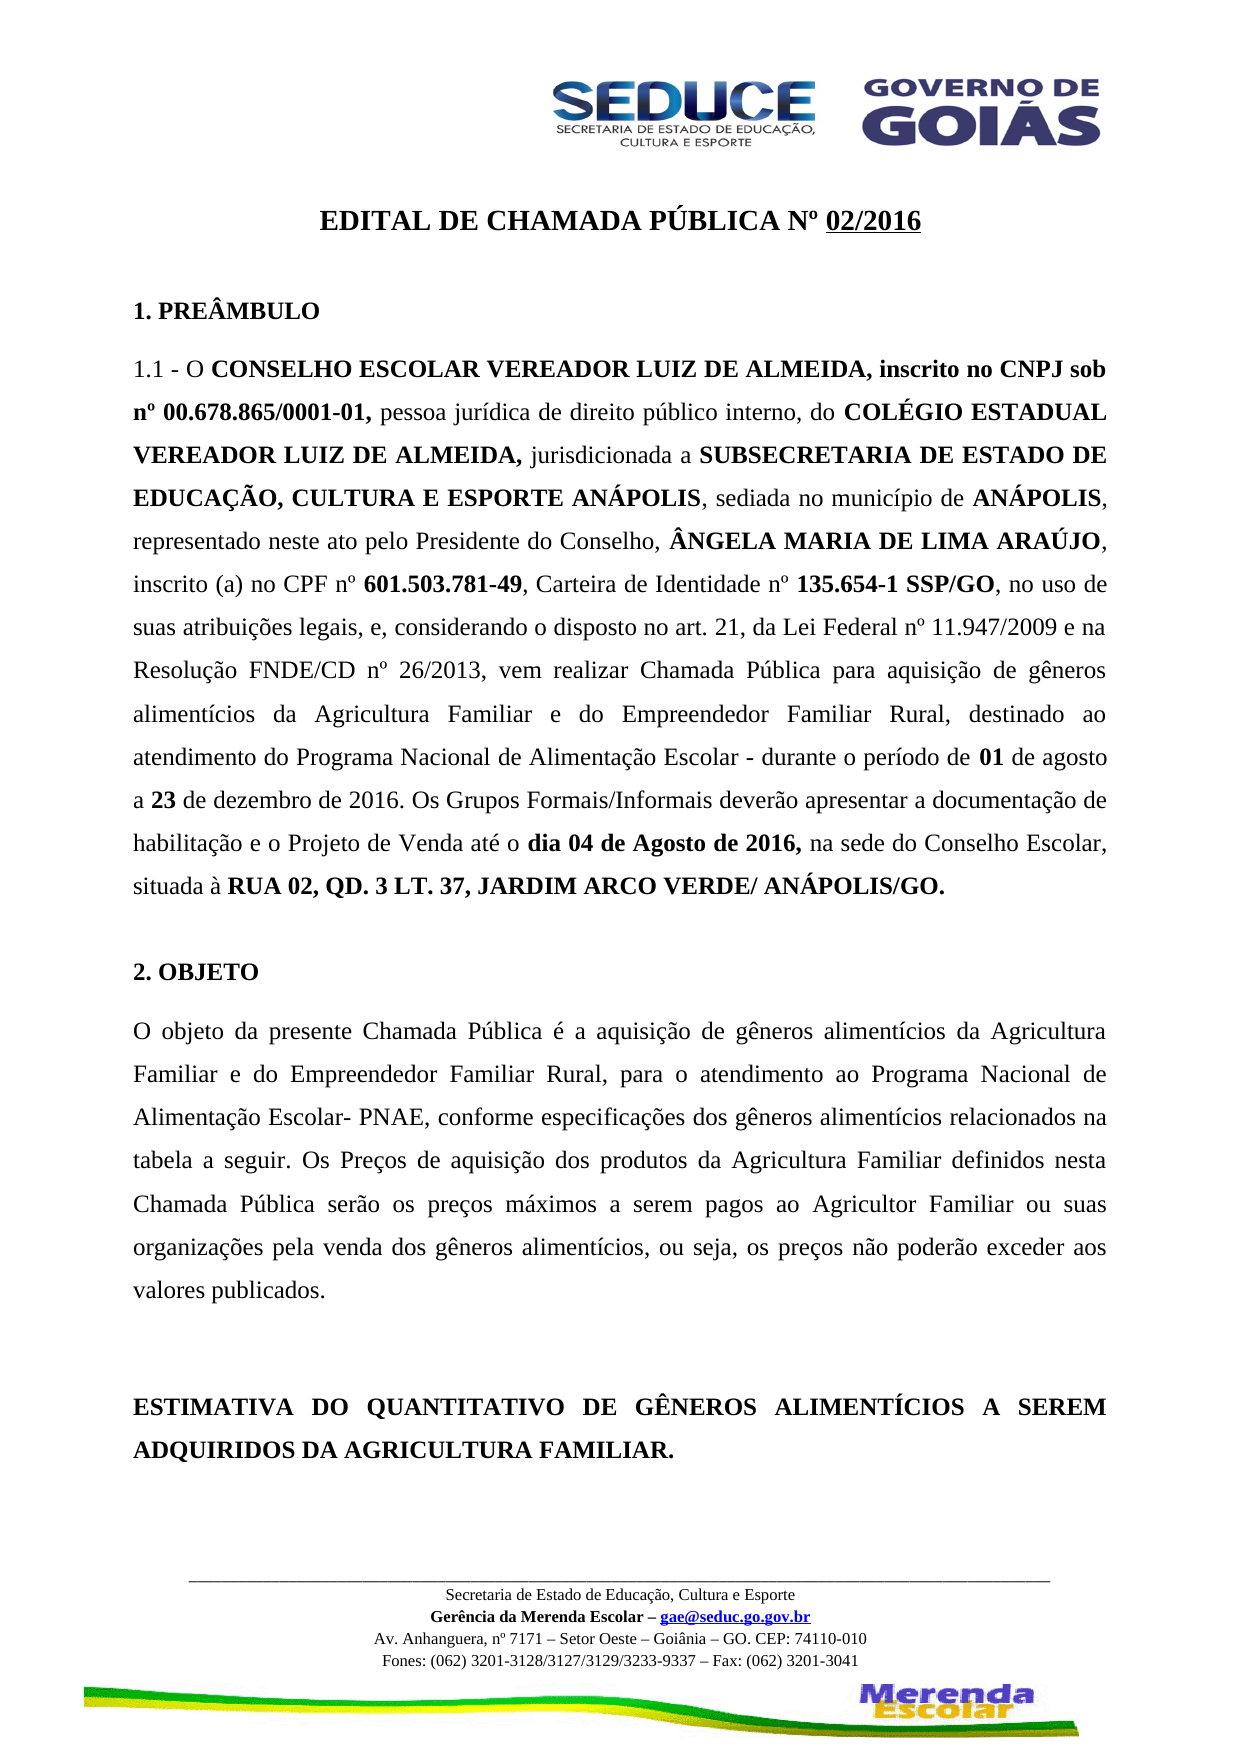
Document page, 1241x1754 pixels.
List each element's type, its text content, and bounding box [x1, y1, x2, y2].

text ESTIMATIVA DO QUANTITATIVO DE GÊNEROS ALIMENTÍCIOS A SEREM ADQUIRIDOS DA AGRICULTURA FAMILIAR. [133, 1392, 1107, 1464]
picture [552, 73, 1108, 154]
text 1. PREÂMBULO [133, 296, 1107, 325]
text 2. OBJETO [133, 957, 1107, 986]
text EDITAL DE CHAMADA PÚBLICA Nº 02/2016 [133, 203, 1107, 236]
text O objeto da presente Chamada Pública é a aquisição de gêneros alimentícios da Agricultura Familiar e do Empreendedor Familiar Rural, para o atendimento ao Programa Nacional de Alimentação Escolar- PNAE, conforme especificações dos gêneros alimentícios relacionados na tabela a seguir. Os Preços de aquisição dos produtos da Agricultura Familiar definidos nesta Chamada Pública serão os preços máximos a serem pagos ao Agricultor Familiar ou suas organizações pela venda dos gêneros alimentícios, ou seja, os preços não poderão exceder aos valores publicados. [133, 1016, 1107, 1304]
text 1.1 - O CONSELHO ESCOLAR VEREADOR LUIZ DE ALMEIDA, inscrito no CNPJ sob nº 00.678.865/0001-01, pessoa jurídica de direito público interno, do COLÉGIO ESTADUAL VEREADOR LUIZ DE ALMEIDA, jurisdicionada a SUBSECRETARIA DE ESTADO DE EDUCAÇÃO, CULTURA E ESPORTE ANÁPOLIS, sediada no município de ANÁPOLIS, representado neste ato pelo Presidente do Conselho, ÂNGELA MARIA DE LIMA ARAÚJO, inscrito (a) no CPF nº 601.503.781-49, Carteira de Identidade nº 135.654-1 SSP/GO, no uso de suas atribuições legais, e, considerando o disposto no art. 21, da Lei Federal nº 11.947/2009 e na Resolução FNDE/CD nº 26/2013, vem realizar Chamada Pública para aquisição de gêneros alimentícios da Agricultura Familiar e do Empreendedor Familiar Rural, destinado ao atendimento do Programa Nacional de Alimentação Escolar - durante o período de 01 de agosto a 23 de dezembro de 2016. Os Grupos Formais/Informais deverão apresentar a documentação de habilitação e o Projeto de Venda até o dia 04 de Agosto de 2016, na sede do Conselho Escolar, situada à RUA 02, QD. 3 LT. 37, JARDIM ARCO VERDE/ ANÁPOLIS/GO. [133, 354, 1107, 900]
